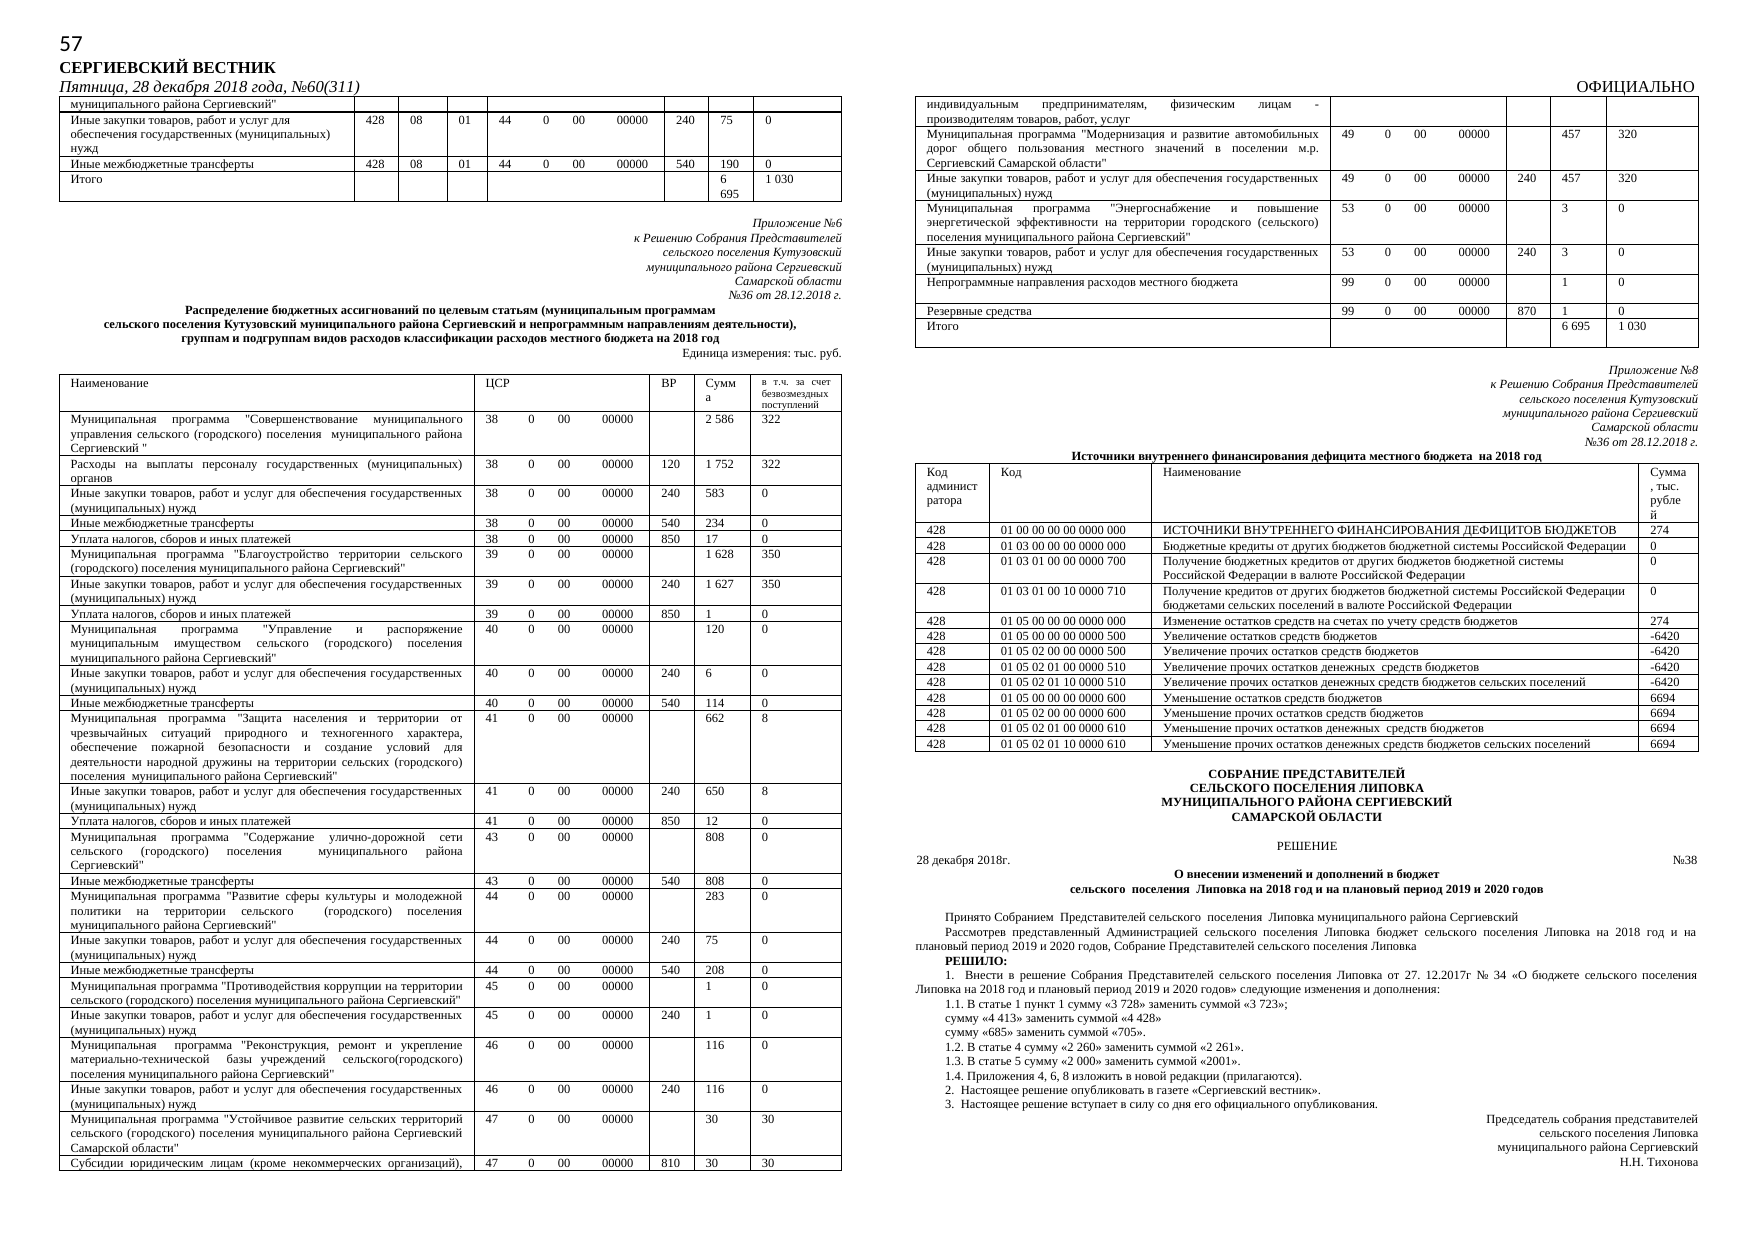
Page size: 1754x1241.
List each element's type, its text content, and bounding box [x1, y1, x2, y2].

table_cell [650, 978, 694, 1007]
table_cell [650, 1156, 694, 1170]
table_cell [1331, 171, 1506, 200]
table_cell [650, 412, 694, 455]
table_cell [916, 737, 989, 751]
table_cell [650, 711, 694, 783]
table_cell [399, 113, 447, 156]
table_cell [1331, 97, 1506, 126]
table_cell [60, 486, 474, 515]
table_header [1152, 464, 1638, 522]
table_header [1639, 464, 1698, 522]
text Приложение №6 [59, 216, 842, 231]
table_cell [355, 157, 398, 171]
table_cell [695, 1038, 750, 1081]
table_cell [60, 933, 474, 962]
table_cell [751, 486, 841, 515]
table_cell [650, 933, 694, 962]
text 1.3. В статье 5 сумму «2 000» заменить суммой «2001». [915, 1054, 1698, 1068]
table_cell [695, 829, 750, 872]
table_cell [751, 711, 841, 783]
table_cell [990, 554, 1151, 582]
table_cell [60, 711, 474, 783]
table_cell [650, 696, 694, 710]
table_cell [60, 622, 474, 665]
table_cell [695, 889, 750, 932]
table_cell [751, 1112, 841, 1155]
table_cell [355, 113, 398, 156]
text Председатель собрания представителей [915, 1111, 1698, 1126]
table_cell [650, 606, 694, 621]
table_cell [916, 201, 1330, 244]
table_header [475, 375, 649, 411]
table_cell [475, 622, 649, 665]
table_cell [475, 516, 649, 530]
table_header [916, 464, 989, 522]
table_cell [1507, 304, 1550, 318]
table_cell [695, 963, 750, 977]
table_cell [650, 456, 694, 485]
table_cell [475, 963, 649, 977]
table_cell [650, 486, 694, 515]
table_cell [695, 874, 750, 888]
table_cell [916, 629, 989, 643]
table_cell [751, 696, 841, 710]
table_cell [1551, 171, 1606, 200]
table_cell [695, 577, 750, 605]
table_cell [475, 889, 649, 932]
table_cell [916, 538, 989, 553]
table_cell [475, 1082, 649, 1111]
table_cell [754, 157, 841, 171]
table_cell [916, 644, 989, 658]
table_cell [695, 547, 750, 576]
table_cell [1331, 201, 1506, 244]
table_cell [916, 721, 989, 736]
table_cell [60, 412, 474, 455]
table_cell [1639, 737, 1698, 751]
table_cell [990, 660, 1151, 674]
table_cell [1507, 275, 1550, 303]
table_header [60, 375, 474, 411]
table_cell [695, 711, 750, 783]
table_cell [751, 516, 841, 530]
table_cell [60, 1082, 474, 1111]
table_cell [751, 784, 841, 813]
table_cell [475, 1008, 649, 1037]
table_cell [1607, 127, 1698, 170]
text №36 от 28.12.2018 г. [915, 434, 1698, 449]
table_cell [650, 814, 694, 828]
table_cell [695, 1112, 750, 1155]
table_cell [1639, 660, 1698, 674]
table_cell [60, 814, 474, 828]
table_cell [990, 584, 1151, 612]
text Распределение бюджетных ассигнований по целевым статьям (муниципальным программам [59, 302, 842, 317]
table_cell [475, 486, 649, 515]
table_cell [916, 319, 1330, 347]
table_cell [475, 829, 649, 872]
text сельского поселения Липовка [915, 1126, 1698, 1140]
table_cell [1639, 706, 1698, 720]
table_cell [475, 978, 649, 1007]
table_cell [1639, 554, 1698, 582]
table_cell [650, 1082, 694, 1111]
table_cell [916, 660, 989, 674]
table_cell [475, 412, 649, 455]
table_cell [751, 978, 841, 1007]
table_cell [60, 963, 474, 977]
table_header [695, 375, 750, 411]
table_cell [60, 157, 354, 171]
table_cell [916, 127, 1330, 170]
text Принято Собранием Представителей сельского поселения Липовка муниципального района Сергиевский [915, 910, 1698, 924]
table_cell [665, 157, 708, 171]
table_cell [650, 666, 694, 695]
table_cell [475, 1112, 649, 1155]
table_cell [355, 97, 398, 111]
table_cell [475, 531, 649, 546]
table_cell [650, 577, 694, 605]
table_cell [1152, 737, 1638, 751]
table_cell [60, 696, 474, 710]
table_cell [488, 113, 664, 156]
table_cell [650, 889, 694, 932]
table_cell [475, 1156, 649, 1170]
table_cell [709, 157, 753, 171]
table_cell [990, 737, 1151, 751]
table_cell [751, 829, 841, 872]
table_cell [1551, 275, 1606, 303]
text Самарской области [915, 420, 1698, 434]
text Единица измерения: тыс. руб. [59, 346, 842, 360]
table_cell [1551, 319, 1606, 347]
text сумму «4 413» заменить суммой «4 428» [915, 1011, 1698, 1025]
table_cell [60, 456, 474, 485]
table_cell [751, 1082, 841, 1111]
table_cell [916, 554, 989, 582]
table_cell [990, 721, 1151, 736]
text муниципального района Сергиевский [915, 406, 1698, 420]
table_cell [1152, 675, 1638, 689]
text САМАРСКОЙ ОБЛАСТИ [915, 809, 1698, 824]
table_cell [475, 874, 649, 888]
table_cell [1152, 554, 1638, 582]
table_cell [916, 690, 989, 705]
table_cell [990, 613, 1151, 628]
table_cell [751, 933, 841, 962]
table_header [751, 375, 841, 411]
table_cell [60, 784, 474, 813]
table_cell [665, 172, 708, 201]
text 3. Настоящее решение вступает в силу со дня его официального опубликования. [915, 1097, 1698, 1111]
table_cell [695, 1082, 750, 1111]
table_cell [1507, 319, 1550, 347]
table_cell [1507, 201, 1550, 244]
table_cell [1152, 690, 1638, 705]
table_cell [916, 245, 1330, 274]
text 1.1. В статье 1 пункт 1 сумму «3 728» заменить суммой «3 723»; [915, 996, 1698, 1011]
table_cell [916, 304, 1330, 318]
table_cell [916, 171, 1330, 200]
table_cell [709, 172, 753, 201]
text СОБРАНИЕ ПРЕДСТАВИТЕЛЕЙ [915, 766, 1698, 781]
text Рассмотрев представленный Администрацией сельского поселения Липовка бюджет сельского поселения Липовка на 2018 год и на плановый период 2019 и 2020 годов, Собрание Представителей сельского поселения Липовка [915, 924, 1698, 953]
text РЕШИЛО: [915, 953, 1698, 968]
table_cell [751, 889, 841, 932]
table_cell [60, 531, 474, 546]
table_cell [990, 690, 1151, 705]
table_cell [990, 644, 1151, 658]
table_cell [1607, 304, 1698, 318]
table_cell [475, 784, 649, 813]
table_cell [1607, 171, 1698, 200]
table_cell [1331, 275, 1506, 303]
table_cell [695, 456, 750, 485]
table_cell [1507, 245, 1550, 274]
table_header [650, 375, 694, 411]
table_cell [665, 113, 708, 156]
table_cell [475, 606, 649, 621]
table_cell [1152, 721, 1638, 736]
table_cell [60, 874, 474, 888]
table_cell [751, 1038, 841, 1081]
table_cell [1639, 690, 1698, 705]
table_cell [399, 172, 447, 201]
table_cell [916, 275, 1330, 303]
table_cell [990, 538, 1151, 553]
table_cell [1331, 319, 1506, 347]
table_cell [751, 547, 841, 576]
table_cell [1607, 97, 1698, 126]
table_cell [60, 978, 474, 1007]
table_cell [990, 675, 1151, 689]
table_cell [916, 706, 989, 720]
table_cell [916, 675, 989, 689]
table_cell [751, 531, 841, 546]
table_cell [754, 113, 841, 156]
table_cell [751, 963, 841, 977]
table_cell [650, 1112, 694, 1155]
text 1.4. Приложения 4, 6, 8 изложить в новой редакции (прилагаются). [915, 1068, 1698, 1083]
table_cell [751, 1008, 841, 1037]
text О внесении изменений и дополнений в бюджет [915, 867, 1698, 881]
text Самарской области [59, 274, 842, 288]
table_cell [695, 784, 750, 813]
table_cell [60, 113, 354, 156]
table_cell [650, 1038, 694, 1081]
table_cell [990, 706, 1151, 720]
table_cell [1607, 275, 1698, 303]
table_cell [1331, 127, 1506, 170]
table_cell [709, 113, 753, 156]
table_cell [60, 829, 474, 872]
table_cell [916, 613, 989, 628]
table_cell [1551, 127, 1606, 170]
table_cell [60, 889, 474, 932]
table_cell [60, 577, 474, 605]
text 28 декабря 2018г. №38 [915, 853, 1698, 867]
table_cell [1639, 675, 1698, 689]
text 1. Внести в решение Собрания Представителей сельского поселения Липовка от 27. 12.2017г № 34 «О бюджете сельского поселения Липовка на 2018 год и плановый период 2019 и 2020 годов» следующие изменения и дополнения: [915, 968, 1698, 996]
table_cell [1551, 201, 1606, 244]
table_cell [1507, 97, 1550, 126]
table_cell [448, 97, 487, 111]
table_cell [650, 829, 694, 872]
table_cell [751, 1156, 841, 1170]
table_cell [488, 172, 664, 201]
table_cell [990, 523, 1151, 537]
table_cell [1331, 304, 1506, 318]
text сумму «685» заменить суммой «705». [915, 1025, 1698, 1039]
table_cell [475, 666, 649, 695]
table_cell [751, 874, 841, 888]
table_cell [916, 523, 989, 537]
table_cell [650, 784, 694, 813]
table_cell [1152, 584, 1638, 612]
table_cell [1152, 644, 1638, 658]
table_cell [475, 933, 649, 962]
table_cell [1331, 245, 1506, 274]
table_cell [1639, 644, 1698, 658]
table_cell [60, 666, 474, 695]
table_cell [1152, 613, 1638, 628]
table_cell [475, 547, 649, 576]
text 1.2. В статье 4 сумму «2 260» заменить суммой «2 261». [915, 1039, 1698, 1054]
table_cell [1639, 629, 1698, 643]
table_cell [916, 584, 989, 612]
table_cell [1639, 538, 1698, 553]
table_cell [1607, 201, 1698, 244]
text сельского поселения Кутузовский муниципального района Сергиевский и непрограммным направлениям деятельности), [59, 317, 842, 331]
text к Решению Собрания Представителей [915, 377, 1698, 391]
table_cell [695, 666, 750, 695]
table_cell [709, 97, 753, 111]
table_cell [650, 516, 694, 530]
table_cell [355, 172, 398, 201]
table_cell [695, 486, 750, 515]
text сельского поселения Кутузовский [59, 245, 842, 259]
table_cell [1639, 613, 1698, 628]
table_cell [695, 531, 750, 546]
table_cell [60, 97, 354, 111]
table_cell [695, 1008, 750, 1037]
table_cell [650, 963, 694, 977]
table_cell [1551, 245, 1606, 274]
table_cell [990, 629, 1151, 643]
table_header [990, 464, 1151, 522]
text Источники внутреннего финансирования дефицита местного бюджета на 2018 год [915, 449, 1698, 463]
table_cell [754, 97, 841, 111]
text сельского поселения Кутузовский [915, 391, 1698, 406]
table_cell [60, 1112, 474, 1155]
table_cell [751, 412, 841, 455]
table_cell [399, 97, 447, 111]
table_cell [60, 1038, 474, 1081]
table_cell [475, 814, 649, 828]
text МУНИЦИПАЛЬНОГО РАЙОНА СЕРГИЕВСКИЙ [915, 795, 1698, 809]
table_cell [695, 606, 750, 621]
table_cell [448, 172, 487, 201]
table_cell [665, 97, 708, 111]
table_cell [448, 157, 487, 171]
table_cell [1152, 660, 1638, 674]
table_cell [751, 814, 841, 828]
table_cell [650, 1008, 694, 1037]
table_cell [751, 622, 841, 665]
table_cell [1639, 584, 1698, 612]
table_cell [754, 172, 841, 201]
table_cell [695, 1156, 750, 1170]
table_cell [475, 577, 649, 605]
text №36 от 28.12.2018 г. [59, 288, 842, 302]
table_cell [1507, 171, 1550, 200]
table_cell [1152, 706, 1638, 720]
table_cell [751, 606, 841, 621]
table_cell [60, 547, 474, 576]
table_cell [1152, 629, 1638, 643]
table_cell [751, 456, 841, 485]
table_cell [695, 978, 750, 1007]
text 2. Настоящее решение опубликовать в газете «Сергиевский вестник». [915, 1083, 1698, 1097]
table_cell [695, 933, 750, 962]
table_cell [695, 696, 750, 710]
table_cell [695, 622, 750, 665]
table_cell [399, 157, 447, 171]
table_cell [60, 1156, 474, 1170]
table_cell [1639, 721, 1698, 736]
text муниципального района Сергиевский [915, 1140, 1698, 1154]
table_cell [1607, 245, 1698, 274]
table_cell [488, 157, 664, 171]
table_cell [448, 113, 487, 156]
text муниципального района Сергиевский [59, 259, 842, 274]
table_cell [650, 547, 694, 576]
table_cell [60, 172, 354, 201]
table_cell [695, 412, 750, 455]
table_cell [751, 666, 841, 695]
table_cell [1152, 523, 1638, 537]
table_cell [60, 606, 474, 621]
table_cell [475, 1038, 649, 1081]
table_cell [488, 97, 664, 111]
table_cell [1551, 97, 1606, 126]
text Н.Н. Тихонова [915, 1154, 1698, 1169]
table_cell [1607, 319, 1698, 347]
text РЕШЕНИЕ [915, 838, 1698, 853]
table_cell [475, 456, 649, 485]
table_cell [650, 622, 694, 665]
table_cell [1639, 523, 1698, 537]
text СЕЛЬСКОГО ПОСЕЛЕНИЯ ЛИПОВКА [915, 781, 1698, 795]
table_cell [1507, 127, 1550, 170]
text сельского поселения Липовка на 2018 год и на плановый период 2019 и 2020 годов [915, 881, 1698, 896]
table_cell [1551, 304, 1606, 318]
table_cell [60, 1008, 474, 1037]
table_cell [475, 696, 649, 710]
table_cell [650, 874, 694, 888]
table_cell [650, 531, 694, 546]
text группам и подгруппам видов расходов классификации расходов местного бюджета на 2018 год [59, 331, 842, 346]
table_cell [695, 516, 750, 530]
text к Решению Собрания Представителей [59, 231, 842, 245]
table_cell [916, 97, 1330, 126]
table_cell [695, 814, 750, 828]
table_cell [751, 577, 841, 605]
text Приложение №8 [915, 363, 1698, 377]
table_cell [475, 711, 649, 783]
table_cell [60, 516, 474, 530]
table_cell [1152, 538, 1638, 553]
